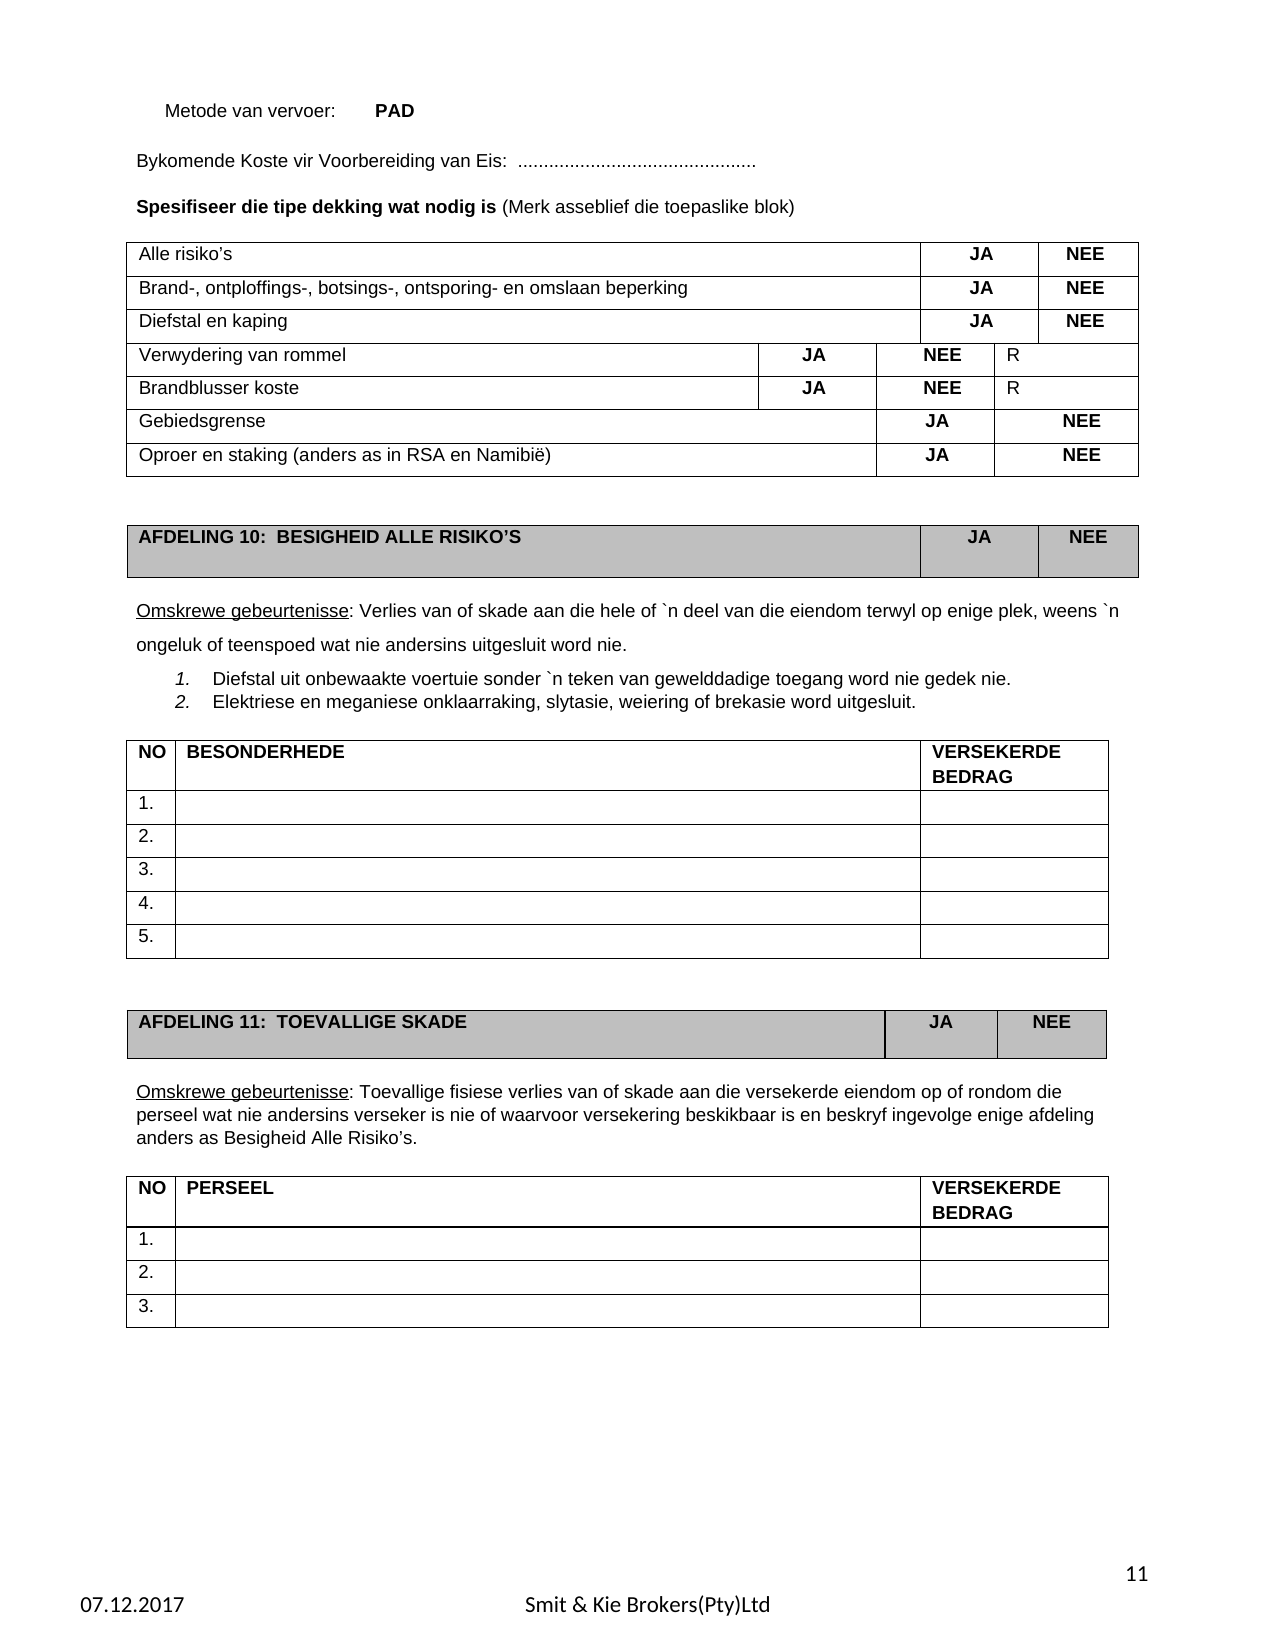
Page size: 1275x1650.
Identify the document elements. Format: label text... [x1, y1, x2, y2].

table_header AFDELING 10: BESIGHEID ALLE RISIKO’S [128, 526, 920, 577]
table_cell JA [759, 377, 876, 409]
table_header PERSEEL [176, 1177, 920, 1226]
table_header JA [969, 243, 1038, 276]
text Bykomende Koste vir Voorbereiding van Eis: .............................................. [136, 149, 1202, 171]
text Omskrewe gebeurtenisse: Verlies van of skade aan die hele of `n deel van die eiendom terwyl op enige plek, weens `n [136, 599, 1190, 621]
table_cell 2. [127, 825, 175, 857]
table_cell [176, 1228, 920, 1260]
table_cell [1039, 377, 1138, 409]
table_cell 3. [127, 1295, 175, 1327]
table_cell [921, 825, 1108, 857]
table_header JA [921, 526, 1038, 577]
table_header BESONDERHEDE [176, 741, 920, 790]
table_header NO [127, 741, 175, 790]
table_cell 3. [127, 858, 175, 891]
list Diefstal uit onbewaakte voertuie sonder `n teken van gewelddadige toegang word nie gedek nie. [175, 668, 1202, 689]
table_cell [876, 310, 920, 342]
table_cell [921, 791, 1108, 824]
table_cell R [995, 344, 1039, 376]
table_cell 1. [127, 1228, 175, 1260]
table_cell [921, 310, 969, 342]
table_cell Brand-, ontploffings-, botsings-, ontsporing- en omslaan beperking [127, 277, 758, 309]
table_cell [921, 858, 1108, 891]
text Omskrewe gebeurtenisse: Toevallige fisiese verlies van of skade aan die versekerde eiendom op of rondom die [136, 1081, 1163, 1102]
table_cell Oproer en staking (anders as in RSA en Namibië) [127, 444, 758, 476]
table_cell Brandblusser koste [127, 377, 758, 409]
list Elektriese en meganiese onklaarraking, slytasie, weiering of brekasie word uitgesluit. [175, 691, 1202, 712]
table_cell [176, 1261, 920, 1293]
table_cell [176, 892, 920, 924]
table_header NEE [998, 1011, 1106, 1058]
table_cell NEE [1039, 410, 1138, 442]
table_header [876, 243, 920, 276]
table_cell Verwydering van rommel [127, 344, 758, 376]
table_header AFDELING 11: TOEVALLIGE SKADE [128, 1011, 884, 1058]
table_cell JA [969, 277, 1038, 309]
table_cell [758, 410, 876, 442]
table_cell [176, 791, 920, 824]
table_cell [176, 858, 920, 891]
text perseel wat nie andersins verseker is nie of waarvoor versekering beskikbaar is en beskryf ingevolge enige afdeling [136, 1104, 1163, 1125]
table_cell R [995, 377, 1039, 409]
table_cell [969, 344, 994, 376]
subtitle Spesifiseer die tipe dekking wat nodig is (Merk asseblief die toepaslike blok) [136, 196, 1202, 218]
table_cell [758, 277, 876, 309]
table_cell [969, 410, 994, 442]
table_cell [921, 1295, 1108, 1327]
text Metode van vervoer: PAD [164, 99, 1141, 121]
table_cell NEE [877, 344, 969, 376]
table_cell JA [877, 444, 969, 476]
text anders as Besigheid Alle Risiko’s. [136, 1127, 1163, 1148]
table_cell 4. [127, 892, 175, 924]
table_cell [921, 277, 969, 309]
table_header NEE [1039, 526, 1138, 577]
table_cell NEE [877, 377, 969, 409]
table_cell [876, 277, 920, 309]
table_cell JA [759, 344, 876, 376]
table_header NEE [1039, 243, 1138, 276]
table_cell [176, 825, 920, 857]
table_header VERSEKERDE BEDRAG [921, 1177, 1108, 1226]
table_header [758, 243, 876, 276]
table_header [921, 243, 969, 276]
text ongeluk of teenspoed wat nie andersins uitgesluit word nie. [136, 634, 1190, 655]
table_cell [921, 1261, 1108, 1293]
table_cell [1039, 344, 1138, 376]
table_header Alle risiko’s [127, 243, 758, 276]
table_cell [921, 892, 1108, 924]
table_cell [969, 377, 994, 409]
table_cell Gebiedsgrense [127, 410, 758, 442]
table_cell [758, 310, 876, 342]
table_header NO [127, 1177, 175, 1226]
table_cell NEE [1039, 310, 1138, 342]
table_cell NEE [1039, 277, 1138, 309]
table_cell [995, 410, 1039, 442]
table_cell [969, 444, 994, 476]
table_cell [176, 925, 920, 957]
table_cell [758, 444, 876, 476]
table_cell JA [969, 310, 1038, 342]
table_cell NEE [1039, 444, 1138, 476]
table_cell [176, 1295, 920, 1327]
table_cell 2. [127, 1261, 175, 1293]
table_cell [921, 925, 1108, 957]
table_cell 1. [127, 791, 175, 824]
table_header VERSEKERDE BEDRAG [921, 741, 1108, 790]
table_cell 5. [127, 925, 175, 957]
table_cell Diefstal en kaping [127, 310, 758, 342]
table_cell [921, 1228, 1108, 1260]
table_cell JA [877, 410, 969, 442]
table_header JA [886, 1011, 997, 1058]
table_cell [995, 444, 1039, 476]
